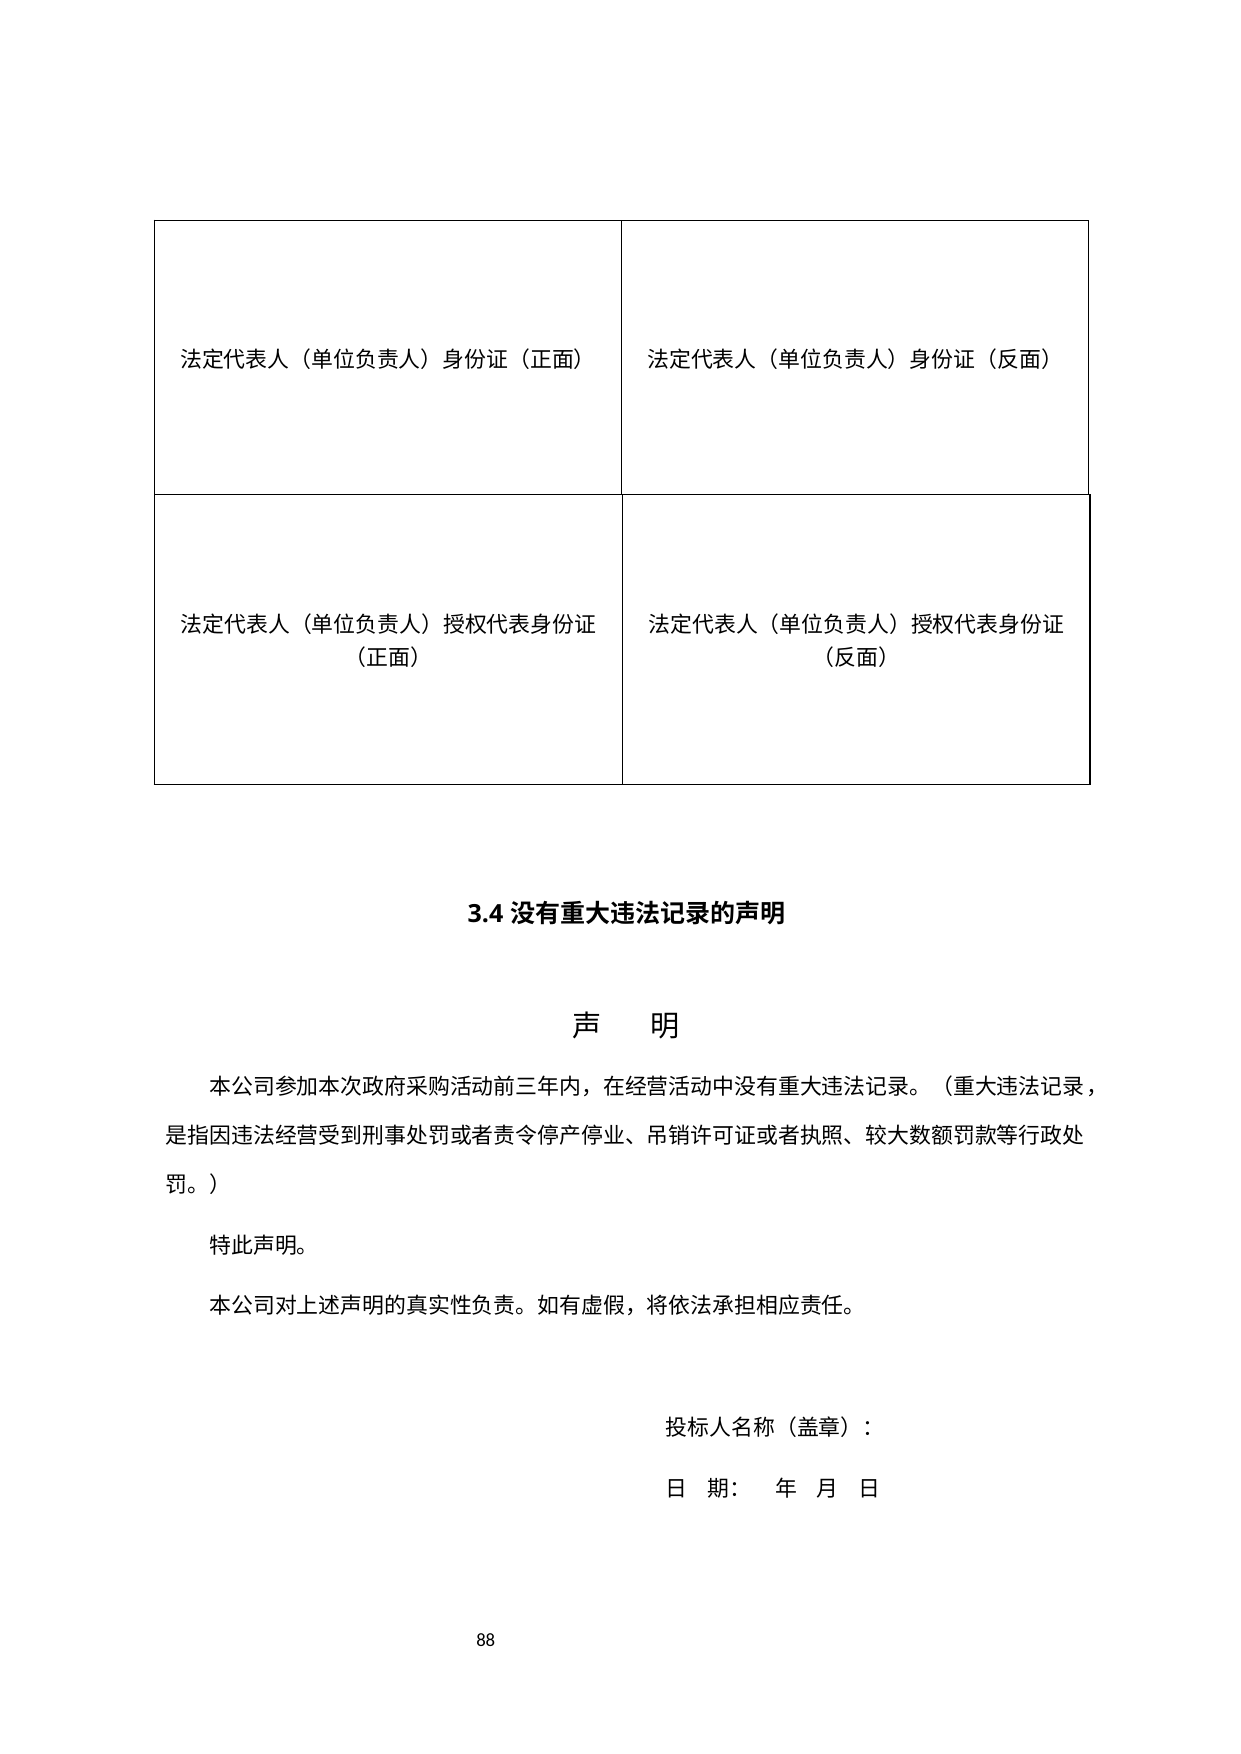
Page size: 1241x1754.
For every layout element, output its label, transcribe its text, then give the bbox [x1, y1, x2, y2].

text 本公司参加本次政府采购活动前三年内，在经营活动中没有重大违法记录。（重大违法记录，是指因违法经营受到刑事处罚或者责令停产停业、吊销许可证或者执照、较大数额罚款等行政处罚。） [165, 1069, 1087, 1199]
table_cell 法定代表人（单位负责人）授权代表身份证 （正面） [155, 495, 622, 784]
table_header 法定代表人（单位负责人）身份证（反面） [622, 221, 1088, 494]
text 投标人名称（盖章）： [165, 1410, 1043, 1442]
text 声 明 [165, 991, 1087, 1056]
text 日 期： 年 月 日 [165, 1471, 1043, 1503]
text 3.4 没有重大违法记录的声明 [165, 879, 1087, 944]
table_header 法定代表人（单位负责人）身份证（正面） [155, 221, 621, 494]
text 特此声明。 [165, 1227, 1087, 1260]
table_cell 法定代表人（单位负责人）授权代表身份证 （反面） [623, 495, 1089, 784]
text 本公司对上述声明的真实性负责。如有虚假，将依法承担相应责任。 [165, 1288, 1087, 1321]
